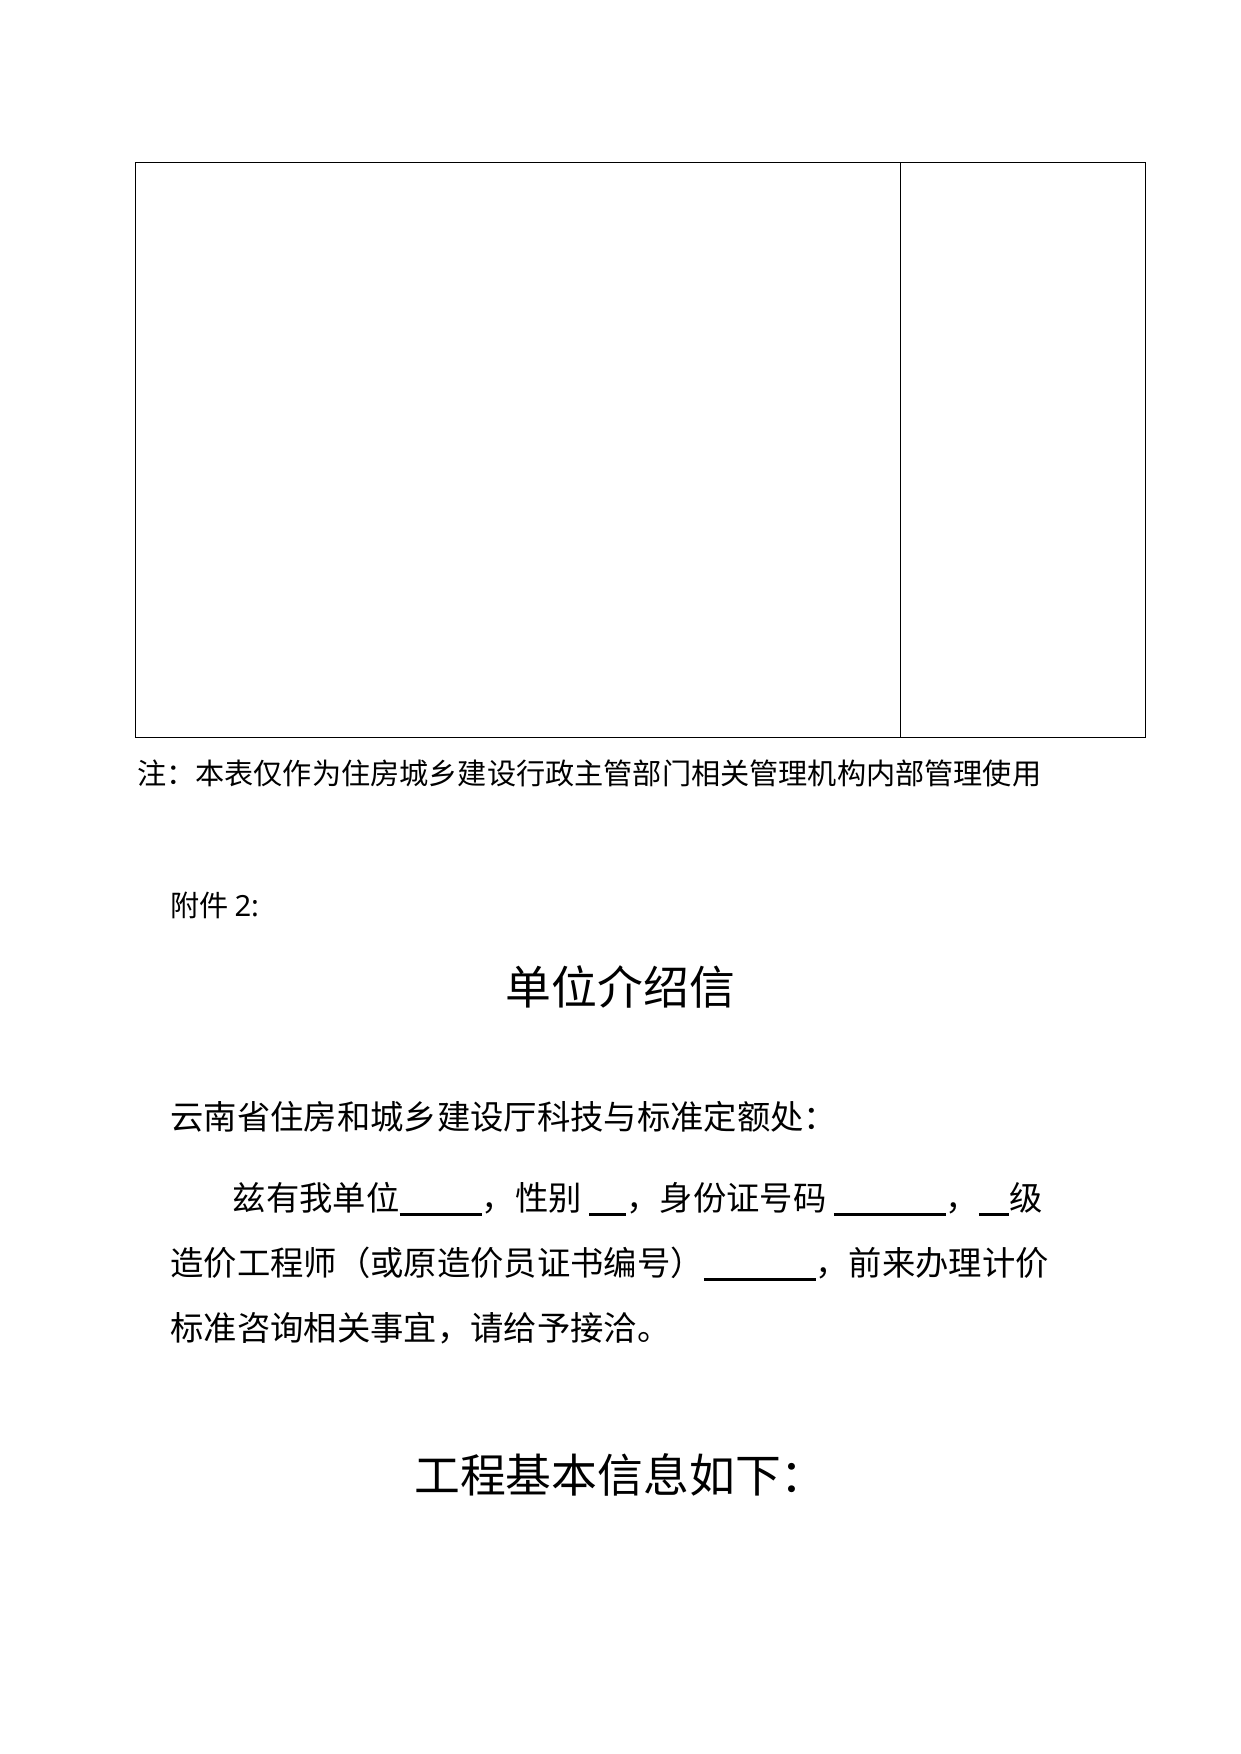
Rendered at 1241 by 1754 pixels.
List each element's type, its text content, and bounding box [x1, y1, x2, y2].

text 工程基本信息如下： [170, 1424, 1070, 1521]
text 单位介绍信 [170, 936, 1070, 1034]
table_cell 注：本表仅作为住房城乡建设行政主管部门相关管理机构内部管理使用 [135, 738, 1146, 806]
text 附件2: [170, 871, 1070, 936]
table_cell [901, 163, 1145, 737]
text 兹有我单位 ，性别 ，身份证号码 ， 级造价工程师（或原造价员证书编号） ，前来办理计价标准咨询相关事宜，请给予接洽。 [170, 1164, 1070, 1359]
text 云南省住房和城乡建设厅科技与标准定额处： [170, 1082, 1070, 1147]
table_cell [136, 163, 900, 737]
